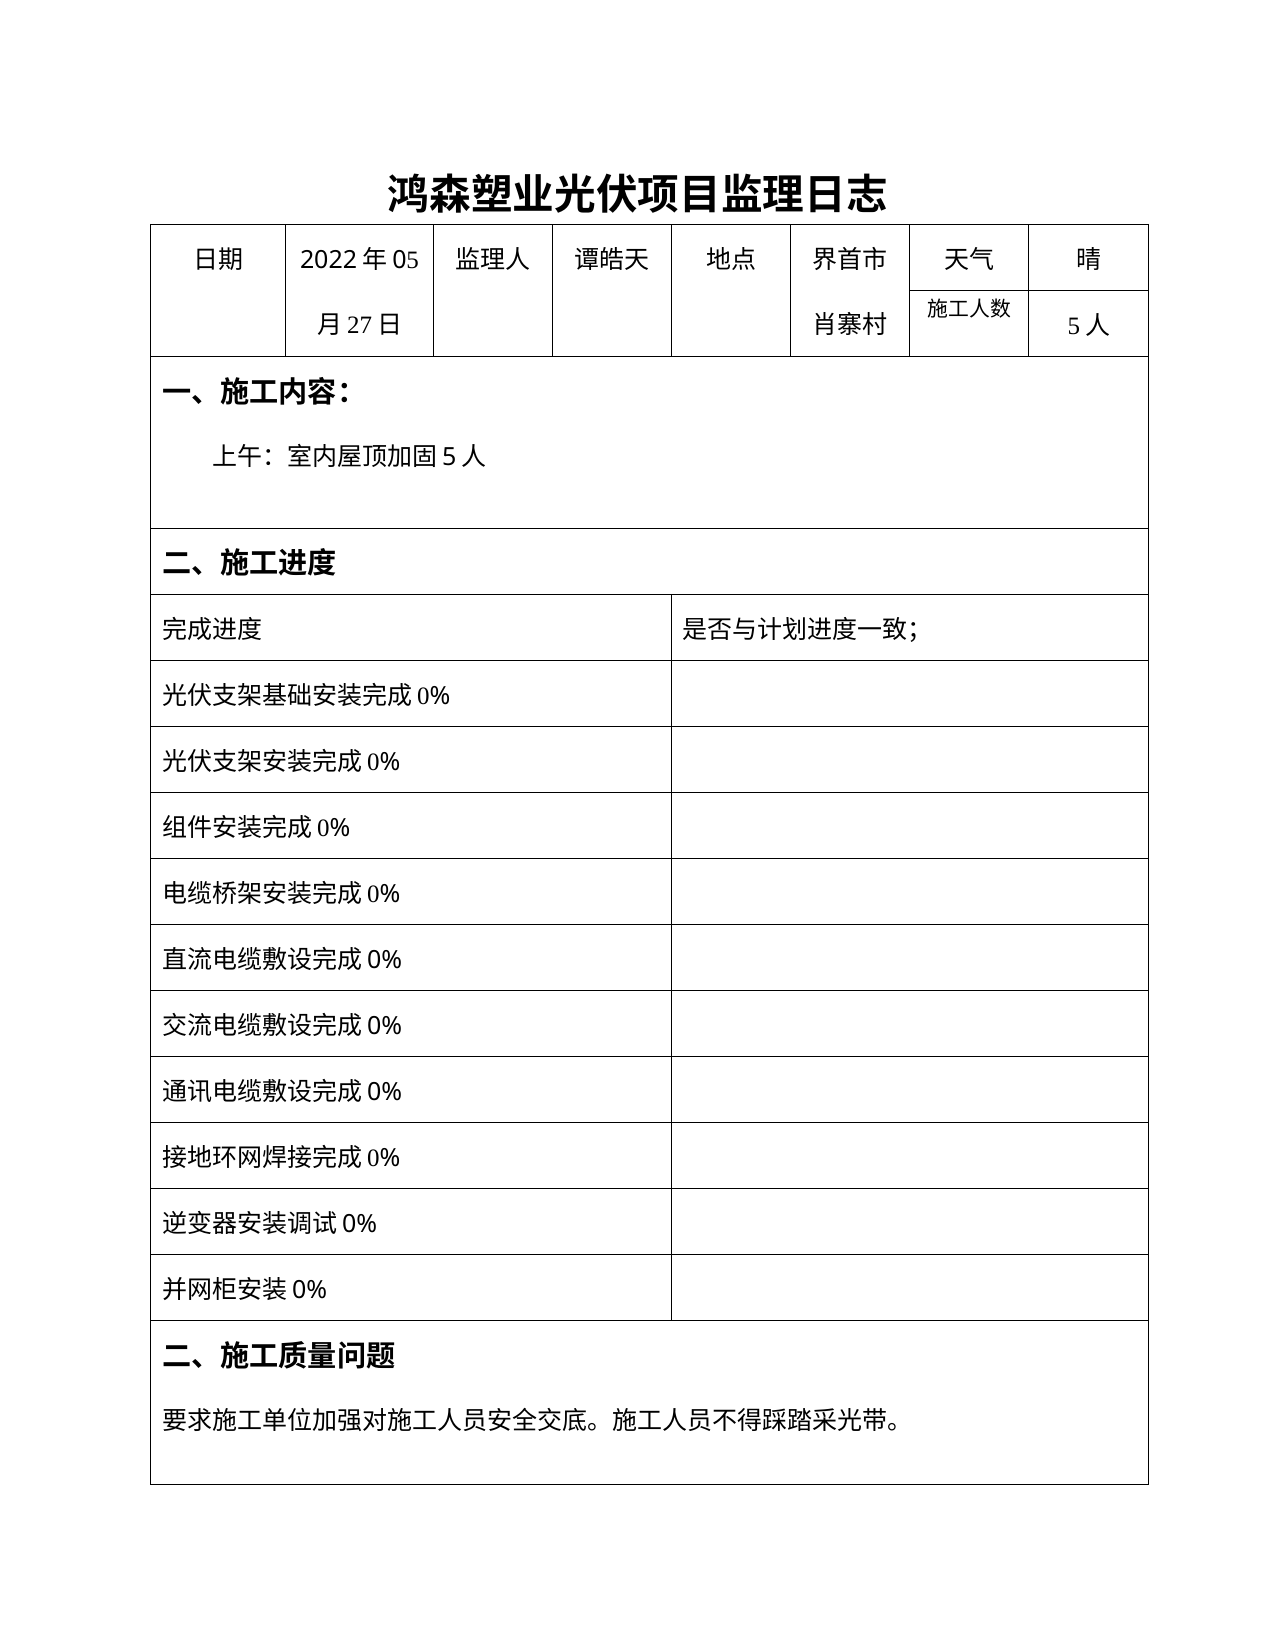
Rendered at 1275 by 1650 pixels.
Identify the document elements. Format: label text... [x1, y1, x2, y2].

table_cell 5人 [1029, 291, 1148, 356]
table_cell 是否与计划进度一致； [672, 595, 1148, 660]
table_cell 二、施工进度 [151, 529, 1148, 594]
table_cell 接地环网焊接完成0% [151, 1123, 671, 1188]
table_cell 光伏支架安装完成0% [151, 727, 671, 792]
table_cell [672, 793, 1148, 858]
table_cell 施工人数 [910, 291, 1028, 356]
table_cell 交流电缆敷设完成0% [151, 991, 671, 1056]
table_header 2022年05月27日 [286, 225, 433, 356]
text 鸿森塑业光伏项目监理日志 [150, 159, 1125, 224]
table_header 天气 [910, 225, 1028, 290]
table_cell 完成进度 [151, 595, 671, 660]
table_header 谭皓天 [553, 225, 671, 356]
table_cell 通讯电缆敷设完成0% [151, 1057, 671, 1122]
table_cell [672, 925, 1148, 990]
table_cell 并网柜安装0% [151, 1255, 671, 1320]
table_cell 直流电缆敷设完成0% [151, 925, 671, 990]
table_cell [672, 727, 1148, 792]
table_cell 施工内容： 上午：室内屋顶加固5人 [151, 357, 1148, 528]
table_cell [672, 661, 1148, 726]
table_header 监理人 [434, 225, 552, 356]
table_header 日期 [151, 225, 285, 356]
table_header 地点 [672, 225, 790, 356]
table_header 晴 [1029, 225, 1148, 290]
table_cell 组件安装完成0% [151, 793, 671, 858]
table_cell [672, 859, 1148, 924]
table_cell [151, 1321, 1148, 1484]
table_cell 逆变器安装调试0% [151, 1189, 671, 1254]
table_cell [672, 1057, 1148, 1122]
table_cell [672, 1123, 1148, 1188]
table_cell 光伏支架基础安装完成0% [151, 661, 671, 726]
table_cell 电缆桥架安装完成0% [151, 859, 671, 924]
table_cell [672, 1189, 1148, 1254]
table_cell [672, 991, 1148, 1056]
table_cell [672, 1255, 1148, 1320]
table_header 界首市肖寨村 [791, 225, 909, 356]
